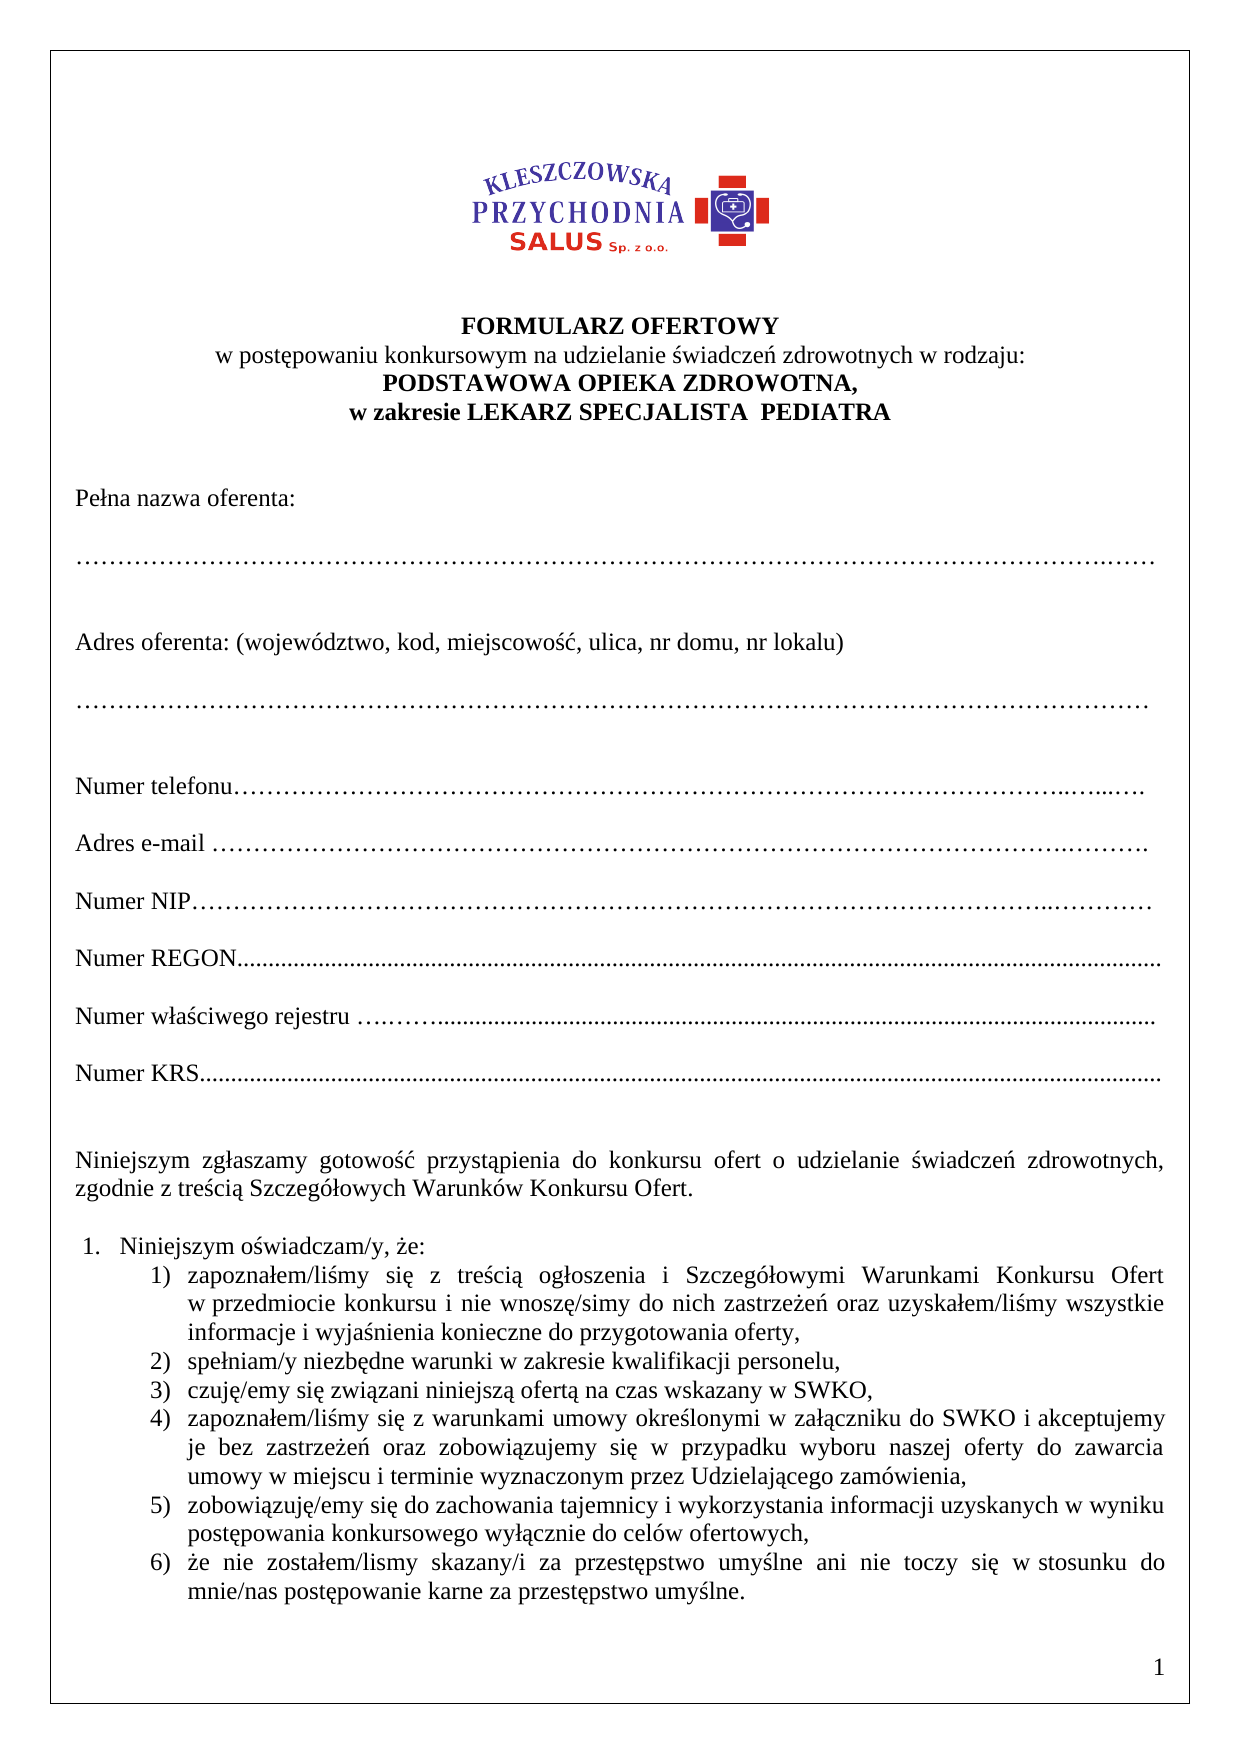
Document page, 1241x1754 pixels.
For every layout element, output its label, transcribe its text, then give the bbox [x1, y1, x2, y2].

text …………………………………………………………………………………………………………….…… [75, 541, 1165, 570]
list Niniejszym oświadczam/y, że: [82, 1231, 1165, 1260]
text PODSTAWOWA OPIEKA ZDROWOTNA, [75, 368, 1165, 397]
text FORMULARZ OFERTOWY [75, 311, 1165, 340]
text Adres e-mail ………………………………………………………………………………………….………. [75, 828, 1165, 857]
text Numer NIP…………………………………………………………………………………………..………… [75, 886, 1165, 915]
list spełniam/y niezbędne warunki w zakresie kwalifikacji personelu, [150, 1346, 1165, 1375]
text Numer REGON.................................................................................................................................................... [75, 943, 1165, 972]
text Adres oferenta: (województwo, kod, miejscowość, ulica, nr domu, nr lokalu) [75, 627, 1165, 656]
list czuję/emy się związani niniejszą ofertą na czas wskazany w SWKO, [150, 1375, 1165, 1403]
list że nie zostałem/lismy skazany/i za przestępstwo umyślne ani nie toczy się w stosunku do mnie/nas postępowanie karne za przestępstwo umyślne. [150, 1547, 1165, 1605]
text ………………………………………………………………………………………………………………… [75, 685, 1165, 713]
text Numer KRS.......................................................................................................................................................... [75, 1058, 1165, 1087]
list zobowiązuję/emy się do zachowania tajemnicy i wykorzystania informacji uzyskanych w wyniku postępowania konkursowego wyłącznie do celów ofertowych, [150, 1490, 1165, 1547]
text w postępowaniu konkursowym na udzielanie świadczeń zdrowotnych w rodzaju: [75, 340, 1165, 368]
text Numer właściwego rejestru ….……................................................................................................................... [75, 1001, 1165, 1030]
list zapoznałem/liśmy się z treścią ogłoszenia i Szczegółowymi Warunkami Konkursu Ofert w przedmiocie konkursu i nie wnoszę/simy do nich zastrzeżeń oraz uzyskałem/liśmy wszystkie informacje i wyjaśnienia konieczne do przygotowania oferty, [150, 1260, 1165, 1346]
list zapoznałem/liśmy się z warunkami umowy określonymi w załączniku do SWKO i akceptujemy je bez zastrzeżeń oraz zobowiązujemy się w przypadku wyboru naszej oferty do zawarcia umowy w miejscu i terminie wyznaczonym przez Udzielającego zamówienia, [150, 1403, 1165, 1490]
text Numer telefonu………………………………………………………………………………………..…...…. [75, 771, 1165, 800]
text Pełna nazwa oferenta: [75, 483, 1165, 512]
text w zakresie LEKARZ SPECJALISTA PEDIATRA [75, 397, 1165, 426]
text Niniejszym zgłaszamy gotowość przystąpienia do konkursu ofert o udzielanie świadczeń zdrowotnych, zgodnie z treścią Szczegółowych Warunków Konkursu Ofert. [75, 1145, 1165, 1202]
